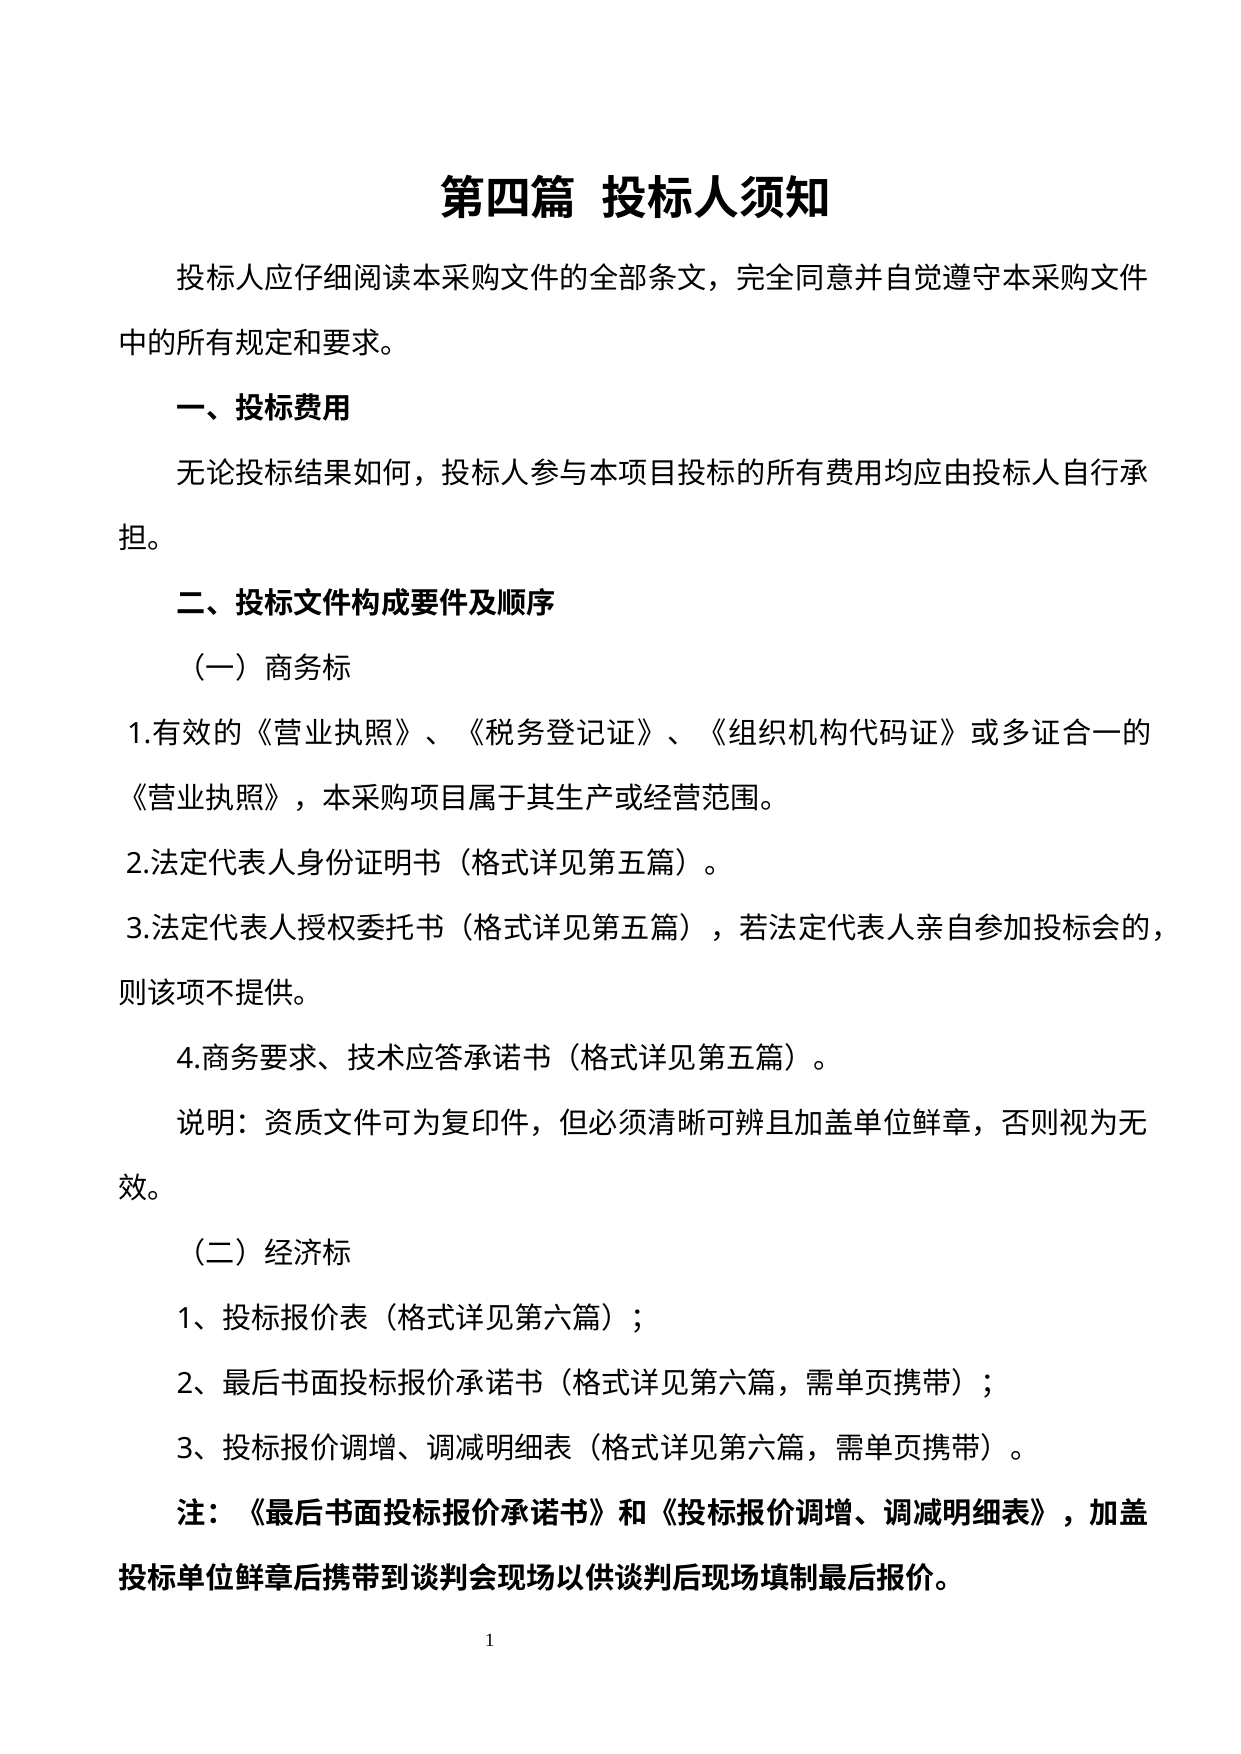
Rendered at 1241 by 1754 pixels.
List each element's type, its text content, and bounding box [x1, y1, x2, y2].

text （二）经济标 [118, 1218, 1152, 1283]
text 3.法定代表人授权委托书（格式详见第五篇），若法定代表人亲自参加投标会的，则该项不提供。 [118, 893, 1152, 1023]
text 1、投标报价表（格式详见第六篇）； [118, 1283, 1152, 1348]
text 2.法定代表人身份证明书（格式详见第五篇）。 [118, 828, 1152, 893]
text 3、投标报价调增、调减明细表（格式详见第六篇，需单页携带）。 [118, 1413, 1152, 1478]
text （一）商务标 [118, 633, 1152, 698]
text 注：《最后书面投标报价承诺书》和《投标报价调增、调减明细表》，加盖投标单位鲜章后携带到谈判会现场以供谈判后现场填制最后报价。 [118, 1478, 1152, 1608]
text 4.商务要求、技术应答承诺书（格式详见第五篇）。 [118, 1023, 1152, 1088]
text 二、投标文件构成要件及顺序 [118, 568, 1152, 633]
text 第四篇 投标人须知 [118, 146, 1152, 243]
text 一、投标费用 [118, 373, 1152, 438]
text 1.有效的《营业执照》、《税务登记证》、《组织机构代码证》或多证合一的《营业执照》，本采购项目属于其生产或经营范围。 [118, 698, 1152, 828]
text 无论投标结果如何，投标人参与本项目投标的所有费用均应由投标人自行承担。 [118, 438, 1152, 568]
text 2、最后书面投标报价承诺书（格式详见第六篇，需单页携带）； [118, 1348, 1152, 1413]
text 投标人应仔细阅读本采购文件的全部条文，完全同意并自觉遵守本采购文件中的所有规定和要求。 [118, 243, 1152, 373]
text 说明：资质文件可为复印件，但必须清晰可辨且加盖单位鲜章，否则视为无效。 [118, 1088, 1152, 1218]
